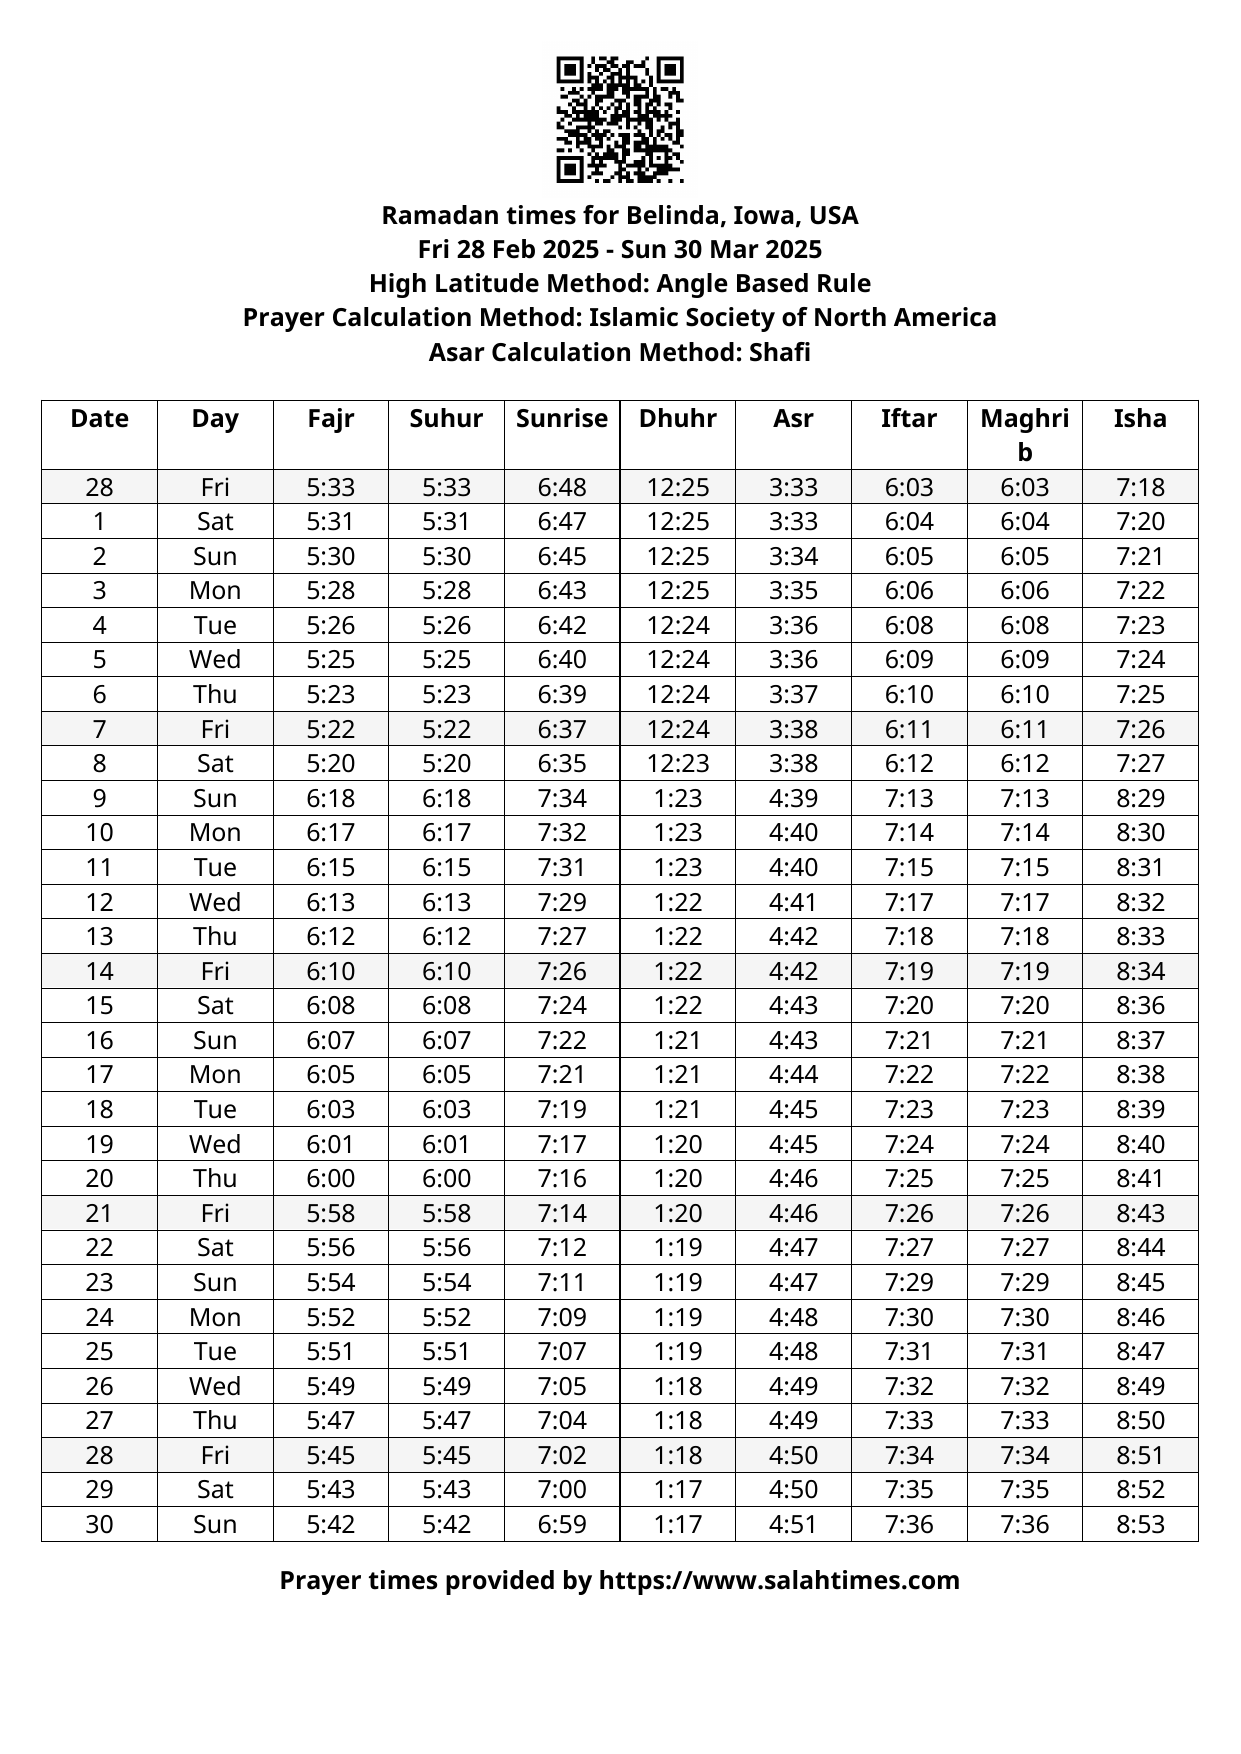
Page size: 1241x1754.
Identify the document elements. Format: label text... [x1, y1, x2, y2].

table_cell 3:36 [736, 643, 851, 676]
table_cell 7:32 [505, 816, 619, 849]
table_cell Sun [158, 539, 273, 572]
table_cell 6:08 [852, 608, 967, 642]
table_cell 5 [42, 643, 157, 676]
table_cell Sat [158, 989, 273, 1022]
table_cell 3:38 [736, 746, 851, 780]
table_cell 8:51 [1083, 1438, 1198, 1472]
table_cell 1:23 [621, 850, 735, 884]
table_cell 7:34 [505, 781, 619, 814]
table_cell 5:45 [274, 1438, 388, 1472]
table_cell 12:25 [621, 504, 735, 538]
table_cell Tue [158, 1092, 273, 1126]
table_cell 7:00 [505, 1473, 619, 1506]
table_cell 6:15 [389, 850, 504, 884]
table_cell Mon [158, 1300, 273, 1333]
table_cell 7:14 [852, 816, 967, 849]
table_cell 5:42 [389, 1507, 504, 1541]
table_cell 5:26 [389, 608, 504, 642]
table_cell 20 [42, 1161, 157, 1195]
table_cell 7 [42, 712, 157, 745]
table_cell Sat [158, 1231, 273, 1264]
table_header Sunrise [505, 401, 619, 469]
table_cell Tue [158, 850, 273, 884]
table_cell Thu [158, 1161, 273, 1195]
table_cell 1 [42, 504, 157, 538]
table_cell 7:27 [852, 1231, 967, 1264]
table_cell 7:35 [852, 1473, 967, 1506]
table_cell 8:34 [1083, 954, 1198, 987]
table_cell 29 [42, 1473, 157, 1506]
table_cell 6:03 [852, 470, 967, 503]
table_cell 7:25 [852, 1161, 967, 1195]
table_cell 5:42 [274, 1507, 388, 1541]
table_cell 5:54 [274, 1265, 388, 1299]
table_cell Wed [158, 1369, 273, 1402]
table_cell 8:43 [1083, 1196, 1198, 1229]
table_cell 5:56 [274, 1231, 388, 1264]
table_cell 26 [42, 1369, 157, 1402]
table_cell 1:19 [621, 1300, 735, 1333]
table_cell Mon [158, 816, 273, 849]
table_cell 24 [42, 1300, 157, 1333]
table_cell 8:31 [1083, 850, 1198, 884]
table_header Isha [1083, 401, 1198, 469]
table_cell 5:22 [274, 712, 388, 745]
table_cell 4:50 [736, 1438, 851, 1472]
table_cell 6:18 [389, 781, 504, 814]
table_cell 14 [42, 954, 157, 987]
table_cell 7:25 [1083, 677, 1198, 711]
table_cell 21 [42, 1196, 157, 1229]
table_cell 12:24 [621, 677, 735, 711]
table_cell 5:43 [274, 1473, 388, 1506]
table_cell Fri [158, 470, 273, 503]
table_cell 6:10 [389, 954, 504, 987]
table_cell 6:45 [505, 539, 619, 572]
table_cell 6:09 [968, 643, 1082, 676]
table_cell 30 [42, 1507, 157, 1541]
table_cell Fri [158, 954, 273, 987]
table_cell 13 [42, 919, 157, 953]
table_cell 7:33 [968, 1404, 1082, 1437]
table_cell 7:31 [852, 1334, 967, 1368]
text Prayer Calculation Method: Islamic Society of North America [42, 300, 1198, 334]
table_cell 5:33 [389, 470, 504, 503]
table_cell 6:43 [505, 574, 619, 607]
table_cell 6:12 [968, 746, 1082, 780]
table_cell Wed [158, 1127, 273, 1160]
table_cell 5:31 [274, 504, 388, 538]
table_cell 4 [42, 608, 157, 642]
table_cell 6:03 [389, 1092, 504, 1126]
table_cell 8:47 [1083, 1334, 1198, 1368]
text High Latitude Method: Angle Based Rule [42, 266, 1198, 300]
table_cell 5:52 [389, 1300, 504, 1333]
table_cell 6:13 [389, 885, 504, 918]
table_cell 1:18 [621, 1438, 735, 1472]
table_cell 8:40 [1083, 1127, 1198, 1160]
table_cell 7:23 [968, 1092, 1082, 1126]
table_cell 4:40 [736, 816, 851, 849]
table_cell 5:56 [389, 1231, 504, 1264]
table_cell 6:48 [505, 470, 619, 503]
table_cell 7:20 [968, 989, 1082, 1022]
table_cell 7:29 [968, 1265, 1082, 1299]
table_cell 7:32 [852, 1369, 967, 1402]
table_cell 5:58 [274, 1196, 388, 1229]
table_cell 7:17 [968, 885, 1082, 918]
table_cell 5:52 [274, 1300, 388, 1333]
table_cell 5:20 [389, 746, 504, 780]
table_cell 5:23 [389, 677, 504, 711]
table_cell 5:51 [274, 1334, 388, 1368]
table_cell 8:50 [1083, 1404, 1198, 1437]
table_cell 7:02 [505, 1438, 619, 1472]
table_cell 8:33 [1083, 919, 1198, 953]
table_cell 7:19 [968, 954, 1082, 987]
table_cell 4:48 [736, 1334, 851, 1368]
table_cell 1:19 [621, 1231, 735, 1264]
table_cell 7:11 [505, 1265, 619, 1299]
table_cell 1:21 [621, 1092, 735, 1126]
table_cell Sat [158, 1473, 273, 1506]
table_cell 8:53 [1083, 1507, 1198, 1541]
table_cell 12:24 [621, 712, 735, 745]
table_cell 6:15 [274, 850, 388, 884]
table_cell 7:24 [505, 989, 619, 1022]
table_cell 6:01 [274, 1127, 388, 1160]
table_header Dhuhr [621, 401, 735, 469]
table_cell 6:40 [505, 643, 619, 676]
table_cell 1:21 [621, 1058, 735, 1091]
table_cell 7:35 [968, 1473, 1082, 1506]
text Asar Calculation Method: Shafi [42, 334, 1198, 368]
table_cell 4:48 [736, 1300, 851, 1333]
table_cell 1:19 [621, 1334, 735, 1368]
table_cell 6:11 [852, 712, 967, 745]
table_cell 5:47 [274, 1404, 388, 1437]
table_cell Fri [158, 712, 273, 745]
table_cell 7:22 [1083, 574, 1198, 607]
table_cell 4:47 [736, 1231, 851, 1264]
table_cell 7:20 [1083, 504, 1198, 538]
table_cell 6:09 [852, 643, 967, 676]
table_cell 5:49 [389, 1369, 504, 1402]
table_cell 7:26 [968, 1196, 1082, 1229]
table_cell 7:16 [505, 1161, 619, 1195]
table_header Date [42, 401, 157, 469]
table_cell 28 [42, 1438, 157, 1472]
table_cell 7:21 [505, 1058, 619, 1091]
table_cell 7:21 [1083, 539, 1198, 572]
table_cell 7:18 [852, 919, 967, 953]
table_cell Sat [158, 504, 273, 538]
table_cell Mon [158, 574, 273, 607]
table_cell 6:06 [852, 574, 967, 607]
table_cell 3:38 [736, 712, 851, 745]
table_cell 7:21 [852, 1023, 967, 1057]
table_cell 6:01 [389, 1127, 504, 1160]
table_cell 7:15 [852, 850, 967, 884]
table_cell 4:41 [736, 885, 851, 918]
table_cell 12 [42, 885, 157, 918]
table_header Iftar [852, 401, 967, 469]
table_cell 6:47 [505, 504, 619, 538]
table_cell 7:05 [505, 1369, 619, 1402]
table_cell 8:29 [1083, 781, 1198, 814]
table_cell 6 [42, 677, 157, 711]
picture [542, 41, 699, 198]
table_cell 6:37 [505, 712, 619, 745]
table_cell 6:12 [852, 746, 967, 780]
table_cell 1:18 [621, 1369, 735, 1402]
table_cell 9 [42, 781, 157, 814]
table_cell 1:20 [621, 1196, 735, 1229]
table_cell 6:39 [505, 677, 619, 711]
table_cell 6:03 [968, 470, 1082, 503]
table_cell 7:31 [505, 850, 619, 884]
table_cell 7:24 [1083, 643, 1198, 676]
table_cell 28 [42, 470, 157, 503]
table_cell 2 [42, 539, 157, 572]
table_cell 6:05 [389, 1058, 504, 1091]
table_cell 7:15 [968, 850, 1082, 884]
table_cell Fri [158, 1196, 273, 1229]
table_cell 6:00 [389, 1161, 504, 1195]
text Ramadan times for Belinda, Iowa, USA [42, 198, 1198, 232]
table_cell 6:12 [274, 919, 388, 953]
table_cell Tue [158, 1334, 273, 1368]
table_cell 4:40 [736, 850, 851, 884]
table_cell 4:49 [736, 1404, 851, 1437]
table_cell 6:08 [389, 989, 504, 1022]
table_cell 7:20 [852, 989, 967, 1022]
table_cell 6:11 [968, 712, 1082, 745]
table_cell 8:36 [1083, 989, 1198, 1022]
table_cell 8:30 [1083, 816, 1198, 849]
table_cell 3 [42, 574, 157, 607]
table_cell 3:37 [736, 677, 851, 711]
table_cell 6:42 [505, 608, 619, 642]
table_cell 7:22 [852, 1058, 967, 1091]
table_cell Sat [158, 746, 273, 780]
table_cell 3:35 [736, 574, 851, 607]
table_cell 1:20 [621, 1161, 735, 1195]
table_cell 4:49 [736, 1369, 851, 1402]
table_cell 4:50 [736, 1473, 851, 1506]
table_cell 25 [42, 1334, 157, 1368]
table_cell 7:30 [852, 1300, 967, 1333]
table_cell 7:21 [968, 1023, 1082, 1057]
table_cell 7:19 [505, 1092, 619, 1126]
table_cell 6:59 [505, 1507, 619, 1541]
table_cell 19 [42, 1127, 157, 1160]
table_cell 5:31 [389, 504, 504, 538]
table_cell 5:51 [389, 1334, 504, 1368]
table_cell 8:49 [1083, 1369, 1198, 1402]
table_header Asr [736, 401, 851, 469]
table_cell 5:20 [274, 746, 388, 780]
table_cell 5:30 [389, 539, 504, 572]
table_cell 7:33 [852, 1404, 967, 1437]
table_cell 5:49 [274, 1369, 388, 1402]
table_cell 6:06 [968, 574, 1082, 607]
table_header Suhur [389, 401, 504, 469]
table_cell 4:44 [736, 1058, 851, 1091]
table_cell 1:20 [621, 1127, 735, 1160]
table_cell 5:28 [389, 574, 504, 607]
table_cell 4:51 [736, 1507, 851, 1541]
table_cell Sun [158, 781, 273, 814]
table_cell 27 [42, 1404, 157, 1437]
table_cell 8:45 [1083, 1265, 1198, 1299]
table_cell 5:30 [274, 539, 388, 572]
table_cell 7:09 [505, 1300, 619, 1333]
table_cell 1:17 [621, 1507, 735, 1541]
table_cell 23 [42, 1265, 157, 1299]
table_cell 7:36 [852, 1507, 967, 1541]
table_cell Thu [158, 1404, 273, 1437]
table_cell 6:08 [968, 608, 1082, 642]
table_cell 7:30 [968, 1300, 1082, 1333]
table_cell 7:07 [505, 1334, 619, 1368]
table_cell 1:22 [621, 919, 735, 953]
table_header Maghrib [968, 401, 1082, 469]
table_cell 7:27 [968, 1231, 1082, 1264]
table_cell 1:19 [621, 1265, 735, 1299]
table_cell 4:45 [736, 1092, 851, 1126]
table_cell 6:35 [505, 746, 619, 780]
table_cell 4:42 [736, 954, 851, 987]
table_cell 7:22 [968, 1058, 1082, 1091]
table_cell 3:33 [736, 470, 851, 503]
table_cell 7:24 [852, 1127, 967, 1160]
table_cell 11 [42, 850, 157, 884]
table_cell 7:29 [505, 885, 619, 918]
table_cell 7:25 [968, 1161, 1082, 1195]
table_cell 7:26 [1083, 712, 1198, 745]
table_cell 5:33 [274, 470, 388, 503]
table_cell 8:37 [1083, 1023, 1198, 1057]
table_cell 8:52 [1083, 1473, 1198, 1506]
table_cell 6:04 [968, 504, 1082, 538]
table_cell Mon [158, 1058, 273, 1091]
table_cell 5:54 [389, 1265, 504, 1299]
table_cell 5:43 [389, 1473, 504, 1506]
table_cell 7:14 [505, 1196, 619, 1229]
table_cell 7:19 [852, 954, 967, 987]
table_cell 6:07 [389, 1023, 504, 1057]
table_cell 7:17 [505, 1127, 619, 1160]
table_cell 5:25 [389, 643, 504, 676]
table_cell 8:38 [1083, 1058, 1198, 1091]
table_cell 6:10 [274, 954, 388, 987]
table_cell 12:24 [621, 608, 735, 642]
table_cell 7:04 [505, 1404, 619, 1437]
table_cell 6:17 [389, 816, 504, 849]
table_cell 7:13 [852, 781, 967, 814]
table_cell Thu [158, 919, 273, 953]
table_cell 6:10 [852, 677, 967, 711]
table_cell 1:23 [621, 781, 735, 814]
table_cell 7:27 [1083, 746, 1198, 780]
table_cell 6:10 [968, 677, 1082, 711]
table_cell 1:22 [621, 885, 735, 918]
table_cell 7:26 [852, 1196, 967, 1229]
table_cell 7:31 [968, 1334, 1082, 1368]
table_cell 8:41 [1083, 1161, 1198, 1195]
table_cell 7:13 [968, 781, 1082, 814]
table_cell 8:32 [1083, 885, 1198, 918]
table_cell 7:32 [968, 1369, 1082, 1402]
table_cell 8 [42, 746, 157, 780]
table_cell 5:26 [274, 608, 388, 642]
table_cell Wed [158, 643, 273, 676]
table_cell 7:22 [505, 1023, 619, 1057]
table_header Fajr [274, 401, 388, 469]
table_cell 6:00 [274, 1161, 388, 1195]
table_cell Sun [158, 1507, 273, 1541]
table_cell 12:25 [621, 574, 735, 607]
table_cell 6:08 [274, 989, 388, 1022]
table_cell 5:23 [274, 677, 388, 711]
table_cell 17 [42, 1058, 157, 1091]
table_cell 8:44 [1083, 1231, 1198, 1264]
table_cell 7:29 [852, 1265, 967, 1299]
table_cell 6:12 [389, 919, 504, 953]
table_cell 8:39 [1083, 1092, 1198, 1126]
table_cell 4:46 [736, 1161, 851, 1195]
table_cell 3:36 [736, 608, 851, 642]
table_cell 7:27 [505, 919, 619, 953]
table_cell 4:46 [736, 1196, 851, 1229]
table_cell 7:24 [968, 1127, 1082, 1160]
table_cell Sun [158, 1023, 273, 1057]
table_cell 10 [42, 816, 157, 849]
table_cell 12:23 [621, 746, 735, 780]
text Fri 28 Feb 2025 - Sun 30 Mar 2025 [42, 232, 1198, 266]
table_cell 6:13 [274, 885, 388, 918]
table_cell 1:22 [621, 954, 735, 987]
table_cell 1:17 [621, 1473, 735, 1506]
table_cell Wed [158, 885, 273, 918]
table_cell Sun [158, 1265, 273, 1299]
table_cell 15 [42, 989, 157, 1022]
table_cell 1:21 [621, 1023, 735, 1057]
table_cell 7:18 [968, 919, 1082, 953]
table_cell 7:14 [968, 816, 1082, 849]
table_cell 4:42 [736, 919, 851, 953]
table_cell 16 [42, 1023, 157, 1057]
table_cell 3:33 [736, 504, 851, 538]
table_cell 6:05 [274, 1058, 388, 1091]
table_cell 12:25 [621, 539, 735, 572]
table_cell Thu [158, 677, 273, 711]
table_cell 7:17 [852, 885, 967, 918]
table_cell 8:46 [1083, 1300, 1198, 1333]
table_header Day [158, 401, 273, 469]
table_cell 1:22 [621, 989, 735, 1022]
table_cell 12:24 [621, 643, 735, 676]
table_cell 4:43 [736, 1023, 851, 1057]
table_cell 5:45 [389, 1438, 504, 1472]
table_cell Tue [158, 608, 273, 642]
table_cell 7:23 [852, 1092, 967, 1126]
table_cell 5:25 [274, 643, 388, 676]
table_cell 6:17 [274, 816, 388, 849]
table_cell 4:45 [736, 1127, 851, 1160]
table_cell 6:03 [274, 1092, 388, 1126]
table_cell 6:04 [852, 504, 967, 538]
table_cell 7:23 [1083, 608, 1198, 642]
table_cell 6:05 [968, 539, 1082, 572]
table_cell 4:43 [736, 989, 851, 1022]
table_cell 6:05 [852, 539, 967, 572]
table_cell 5:22 [389, 712, 504, 745]
table_cell 7:36 [968, 1507, 1082, 1541]
table_cell 6:07 [274, 1023, 388, 1057]
table_cell 5:58 [389, 1196, 504, 1229]
table_cell 5:28 [274, 574, 388, 607]
table_cell 18 [42, 1092, 157, 1126]
table_cell 4:39 [736, 781, 851, 814]
table_cell 5:47 [389, 1404, 504, 1437]
table_cell Fri [158, 1438, 273, 1472]
table_cell 12:25 [621, 470, 735, 503]
table_cell 7:12 [505, 1231, 619, 1264]
table_cell 22 [42, 1231, 157, 1264]
table_cell 7:34 [852, 1438, 967, 1472]
table_cell 7:18 [1083, 470, 1198, 503]
text Prayer times provided by https://www.salahtimes.com [42, 1563, 1198, 1597]
table_cell 1:18 [621, 1404, 735, 1437]
table_cell 1:23 [621, 816, 735, 849]
table_cell 3:34 [736, 539, 851, 572]
table_cell 7:34 [968, 1438, 1082, 1472]
table_cell 4:47 [736, 1265, 851, 1299]
table_cell 7:26 [505, 954, 619, 987]
table_cell 6:18 [274, 781, 388, 814]
